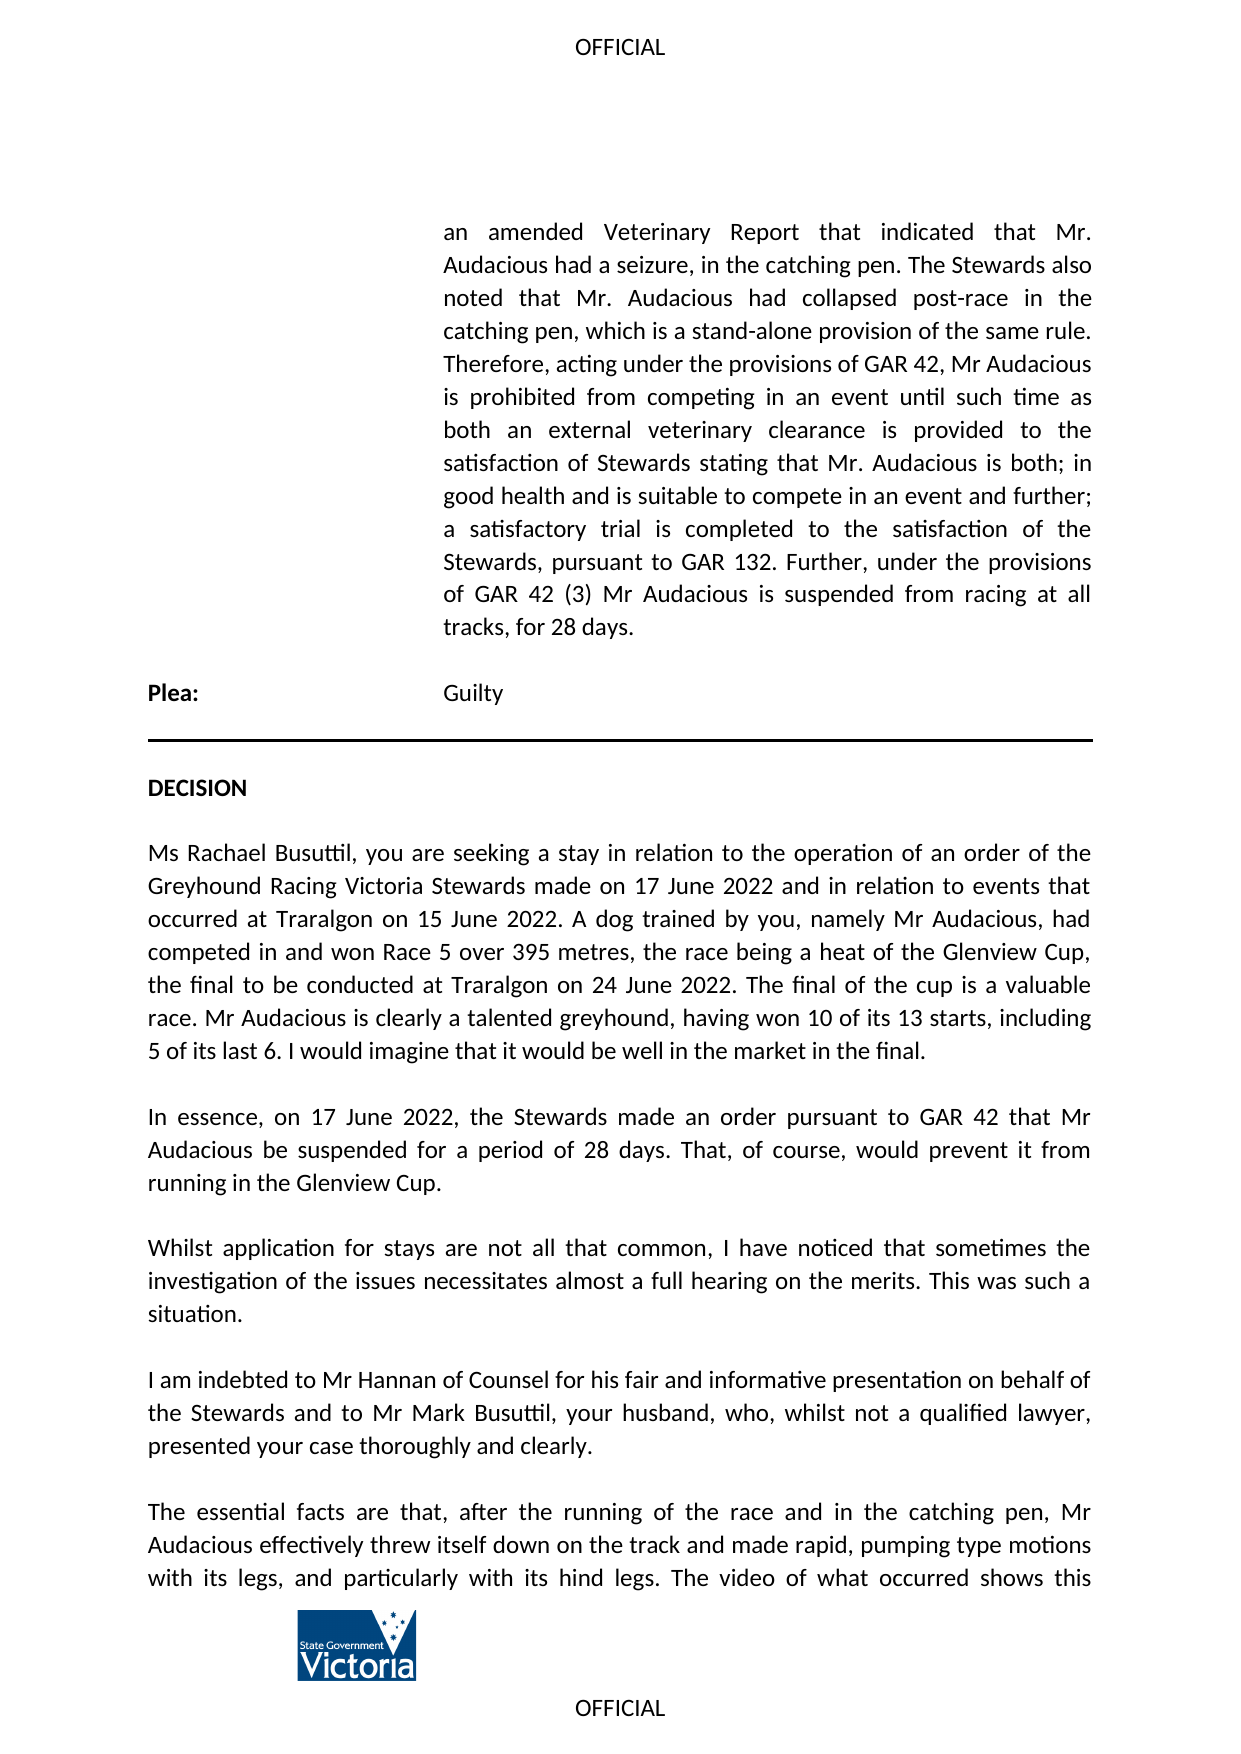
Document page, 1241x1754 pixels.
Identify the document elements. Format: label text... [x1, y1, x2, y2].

text Ms Rachael Busuttil, you are seeking a stay in relation to the operation of an order of the Greyhound Racing Victoria Stewards made on 17 June 2022 and in relation to events that occurred at Traralgon on 15 June 2022. A dog trained by you, namely Mr Audacious, had competed in and won Race 5 over 395 metres, the race being a heat of the Glenview Cup, the final to be conducted at Traralgon on 24 June 2022. The final of the cup is a valuable race. Mr Audacious is clearly a talented greyhound, having won 10 of its 13 starts, including 5 of its last 6. I would imagine that it would be well in the market in the final. [148, 837, 1093, 1066]
text In essence, on 17 June 2022, the Stewards made an order pursuant to GAR 42 that Mr Audacious be suspended for a period of 28 days. That, of course, would prevent it from running in the Glenview Cup. [148, 1101, 1093, 1197]
text Whilst application for stays are not all that common, I have noticed that sometimes the investigation of the issues necessitates almost a full hearing on the merits. This was such a situation. [148, 1232, 1093, 1329]
text Plea: Guilty [148, 677, 1093, 708]
text DECISION [148, 772, 1093, 802]
text I am indebted to Mr Hannan of Counsel for his fair and informative presentation on behalf of the Stewards and to Mr Mark Busuttil, your husband, who, whilst not a qualified lawyer, presented your case thoroughly and clearly. [148, 1364, 1093, 1461]
picture [297, 1610, 417, 1681]
